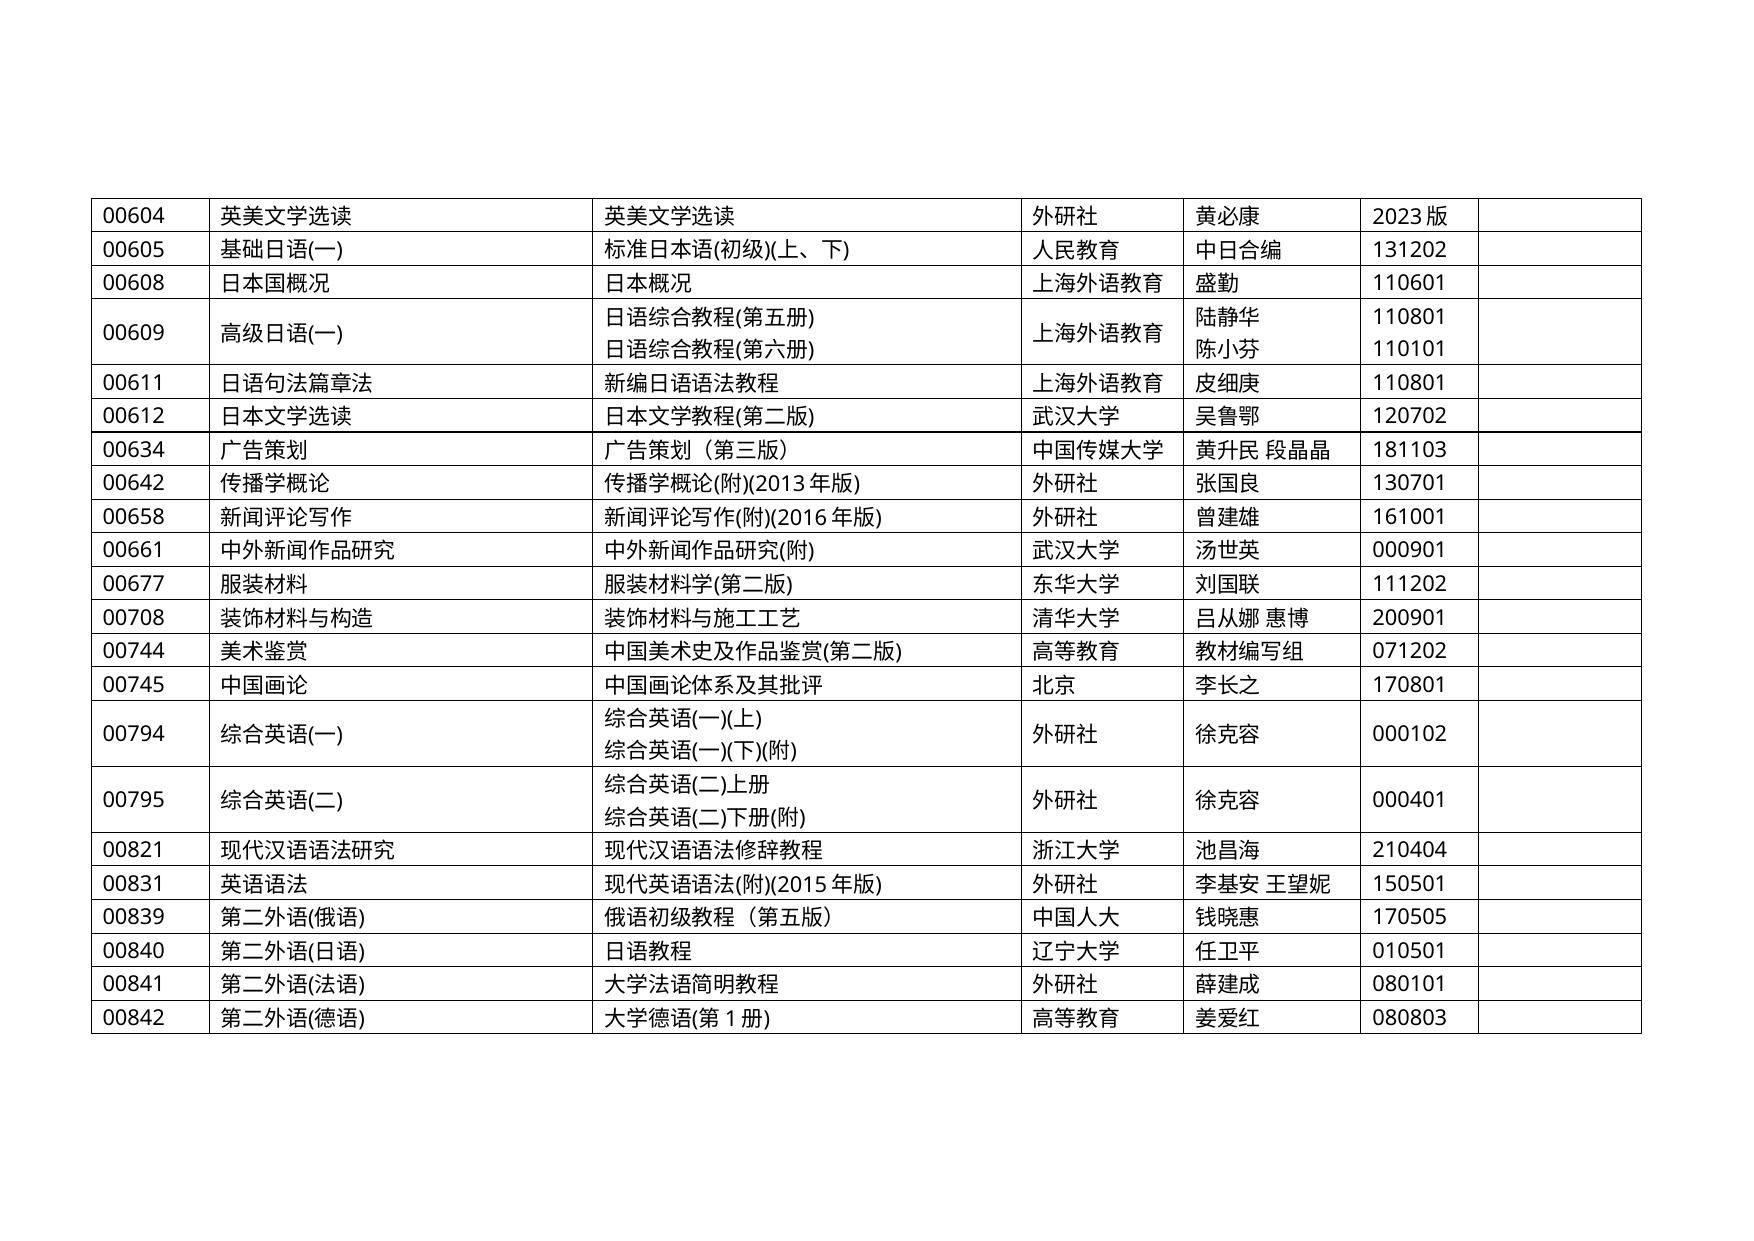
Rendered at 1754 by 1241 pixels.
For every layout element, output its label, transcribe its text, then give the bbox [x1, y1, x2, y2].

table_cell [1479, 266, 1641, 298]
table_cell 现代汉语语法修辞教程 [593, 833, 1021, 865]
table_cell 英美文学选读 [210, 199, 592, 231]
table_cell 日本文学教程(第二版) [593, 399, 1021, 431]
table_cell 现代汉语语法研究 [210, 833, 592, 865]
table_cell 181103 [1361, 433, 1478, 465]
table_cell 综合英语(一) [210, 701, 592, 766]
table_cell 00677 [92, 567, 209, 599]
table_cell 服装材料 [210, 567, 592, 599]
table_cell 钱晓惠 [1184, 900, 1360, 932]
table_cell 薛建成 [1184, 967, 1360, 999]
table_cell 080101 [1361, 967, 1478, 999]
table_cell 中外新闻作品研究(附) [593, 533, 1021, 566]
table_cell [1479, 567, 1641, 599]
table_cell 装饰材料与施工工艺 [593, 600, 1021, 633]
table_cell 日本文学选读 [210, 399, 592, 431]
table_cell 00744 [92, 634, 209, 666]
table_cell 外研社 [1022, 967, 1183, 999]
table_cell 130701 [1361, 466, 1478, 498]
table_cell [1479, 399, 1641, 431]
table_cell 00745 [92, 667, 209, 700]
table_cell 英语语法 [210, 866, 592, 899]
table_cell 装饰材料与构造 [210, 600, 592, 633]
table_cell 00658 [92, 500, 209, 532]
table_cell [1479, 500, 1641, 532]
table_cell 外研社 [1022, 866, 1183, 899]
table_cell 东华大学 [1022, 567, 1183, 599]
table_cell 上海外语教育 [1022, 299, 1183, 364]
table_cell [1479, 767, 1641, 832]
table_cell [1479, 967, 1641, 999]
table_cell 110601 [1361, 266, 1478, 298]
table_cell 00794 [92, 701, 209, 766]
table_cell 英美文学选读 [593, 199, 1021, 231]
table_cell 第二外语(德语) [210, 1001, 592, 1033]
table_cell 汤世英 [1184, 533, 1360, 566]
table_cell 新闻评论写作(附)(2016年版) [593, 500, 1021, 532]
table_cell 吕从娜 惠博 [1184, 600, 1360, 633]
table_cell 00608 [92, 266, 209, 298]
table_cell 071202 [1361, 634, 1478, 666]
table_cell [1479, 433, 1641, 465]
table_cell 徐克容 [1184, 767, 1360, 832]
table_cell 广告策划（第三版） [593, 433, 1021, 465]
table_cell 120702 [1361, 399, 1478, 431]
table_cell 吴鲁鄂 [1184, 399, 1360, 431]
table_cell 任卫平 [1184, 934, 1360, 966]
table_cell [1479, 833, 1641, 865]
table_cell 高等教育 [1022, 1001, 1183, 1033]
table_cell 曾建雄 [1184, 500, 1360, 532]
table_cell 210404 [1361, 833, 1478, 865]
table_cell 中国美术史及作品鉴赏(第二版) [593, 634, 1021, 666]
table_cell [1479, 866, 1641, 899]
table_cell 张国良 [1184, 466, 1360, 498]
table_cell 姜爱红 [1184, 1001, 1360, 1033]
table_cell 上海外语教育 [1022, 365, 1183, 398]
table_cell 综合英语(二)上册 综合英语(二)下册(附) [593, 767, 1021, 832]
table_cell 000401 [1361, 767, 1478, 832]
table_cell 传播学概论 [210, 466, 592, 498]
table_cell 中国人大 [1022, 900, 1183, 932]
table_cell 外研社 [1022, 701, 1183, 766]
table_cell 2023版 [1361, 199, 1478, 231]
table_cell 111202 [1361, 567, 1478, 599]
table_cell [1479, 667, 1641, 700]
table_cell 00842 [92, 1001, 209, 1033]
table_cell 中国画论体系及其批评 [593, 667, 1021, 700]
table_cell 日本国概况 [210, 266, 592, 298]
table_cell [1479, 199, 1641, 231]
table_cell 00661 [92, 533, 209, 566]
table_cell 日语句法篇章法 [210, 365, 592, 398]
table_cell 新编日语语法教程 [593, 365, 1021, 398]
table_cell 武汉大学 [1022, 399, 1183, 431]
table_cell 中国传媒大学 [1022, 433, 1183, 465]
table_cell 000102 [1361, 701, 1478, 766]
table_cell 00642 [92, 466, 209, 498]
table_cell 大学德语(第1册) 大学德语(第2册) [593, 1001, 1021, 1033]
table_cell 北京 [1022, 667, 1183, 700]
table_cell 00840 [92, 934, 209, 966]
table_cell 外研社 [1022, 500, 1183, 532]
table_cell 陆静华 陈小芬 [1184, 299, 1360, 364]
table_cell 清华大学 [1022, 600, 1183, 633]
table_cell 池昌海 [1184, 833, 1360, 865]
table_cell 辽宁大学 [1022, 934, 1183, 966]
table_cell 上海外语教育 [1022, 266, 1183, 298]
table_cell 广告策划 [210, 433, 592, 465]
table_cell [1479, 634, 1641, 666]
table_cell 外研社 [1022, 199, 1183, 231]
table_cell 外研社 [1022, 466, 1183, 498]
table_cell [1479, 934, 1641, 966]
table_cell 皮细庚 [1184, 365, 1360, 398]
table_cell 170505 [1361, 900, 1478, 932]
table_cell 00604 [92, 199, 209, 231]
table_cell 150501 [1361, 866, 1478, 899]
table_cell 110801 110101 [1361, 299, 1478, 364]
table_cell 00605 [92, 232, 209, 265]
table_cell 080803 090303 [1361, 1001, 1478, 1033]
table_cell 日语综合教程(第五册) 日语综合教程(第六册) [593, 299, 1021, 364]
table_cell 浙江大学 [1022, 833, 1183, 865]
table_cell 徐克容 [1184, 701, 1360, 766]
table_cell 综合英语(一)(上) 综合英语(一)(下)(附) [593, 701, 1021, 766]
table_cell [1479, 533, 1641, 566]
table_cell 第二外语(俄语) [210, 900, 592, 932]
table_cell 大学法语简明教程 [593, 967, 1021, 999]
table_cell 131202 [1361, 232, 1478, 265]
table_cell [1479, 365, 1641, 398]
table_cell 基础日语(一) [210, 232, 592, 265]
table_cell 武汉大学 [1022, 533, 1183, 566]
table_cell 000901 [1361, 533, 1478, 566]
table_cell 标准日本语(初级)(上、下) [593, 232, 1021, 265]
table_cell 综合英语(二) [210, 767, 592, 832]
table_cell 010501 [1361, 934, 1478, 966]
table_cell 现代英语语法(附)(2015年版) [593, 866, 1021, 899]
table_cell 第二外语(法语) [210, 967, 592, 999]
table_cell [1479, 600, 1641, 633]
table_cell 00831 [92, 866, 209, 899]
table_cell 中外新闻作品研究 [210, 533, 592, 566]
table_cell 中日合编 [1184, 232, 1360, 265]
table_cell 高级日语(一) [210, 299, 592, 364]
table_cell 黄必康 [1184, 199, 1360, 231]
table_cell 人民教育 [1022, 232, 1183, 265]
table_cell 日语教程 [593, 934, 1021, 966]
table_cell 俄语初级教程（第五版） [593, 900, 1021, 932]
table_cell 00611 [92, 365, 209, 398]
table_cell [1479, 466, 1641, 498]
table_cell 日本概况 [593, 266, 1021, 298]
table_cell 170801 [1361, 667, 1478, 700]
table_cell 黄升民 段晶晶 [1184, 433, 1360, 465]
table_cell 00795 [92, 767, 209, 832]
table_cell 00839 [92, 900, 209, 932]
table_cell 外研社 [1022, 767, 1183, 832]
table_cell 110801 [1361, 365, 1478, 398]
table_cell 00634 [92, 433, 209, 465]
table_cell [1479, 1001, 1641, 1033]
table_cell 00708 [92, 600, 209, 633]
table_cell 李长之 [1184, 667, 1360, 700]
table_cell 200901 [1361, 600, 1478, 633]
table_cell 服装材料学(第二版) [593, 567, 1021, 599]
table_cell [1479, 299, 1641, 364]
table_cell 00821 [92, 833, 209, 865]
table_cell 00609 [92, 299, 209, 364]
table_cell [1479, 232, 1641, 265]
table_cell 刘国联 [1184, 567, 1360, 599]
table_cell 00841 [92, 967, 209, 999]
table_cell 传播学概论(附)(2013年版) [593, 466, 1021, 498]
table_cell 00612 [92, 399, 209, 431]
table_cell 161001 [1361, 500, 1478, 532]
table_cell 教材编写组 [1184, 634, 1360, 666]
table_cell [1479, 701, 1641, 766]
table_cell 高等教育 [1022, 634, 1183, 666]
table_cell 第二外语(日语) [210, 934, 592, 966]
table_cell 中国画论 [210, 667, 592, 700]
table_cell 新闻评论写作 [210, 500, 592, 532]
table_cell 美术鉴赏 [210, 634, 592, 666]
table_cell 盛勤 [1184, 266, 1360, 298]
table_cell 李基安 王望妮 [1184, 866, 1360, 899]
table_cell [1479, 900, 1641, 932]
